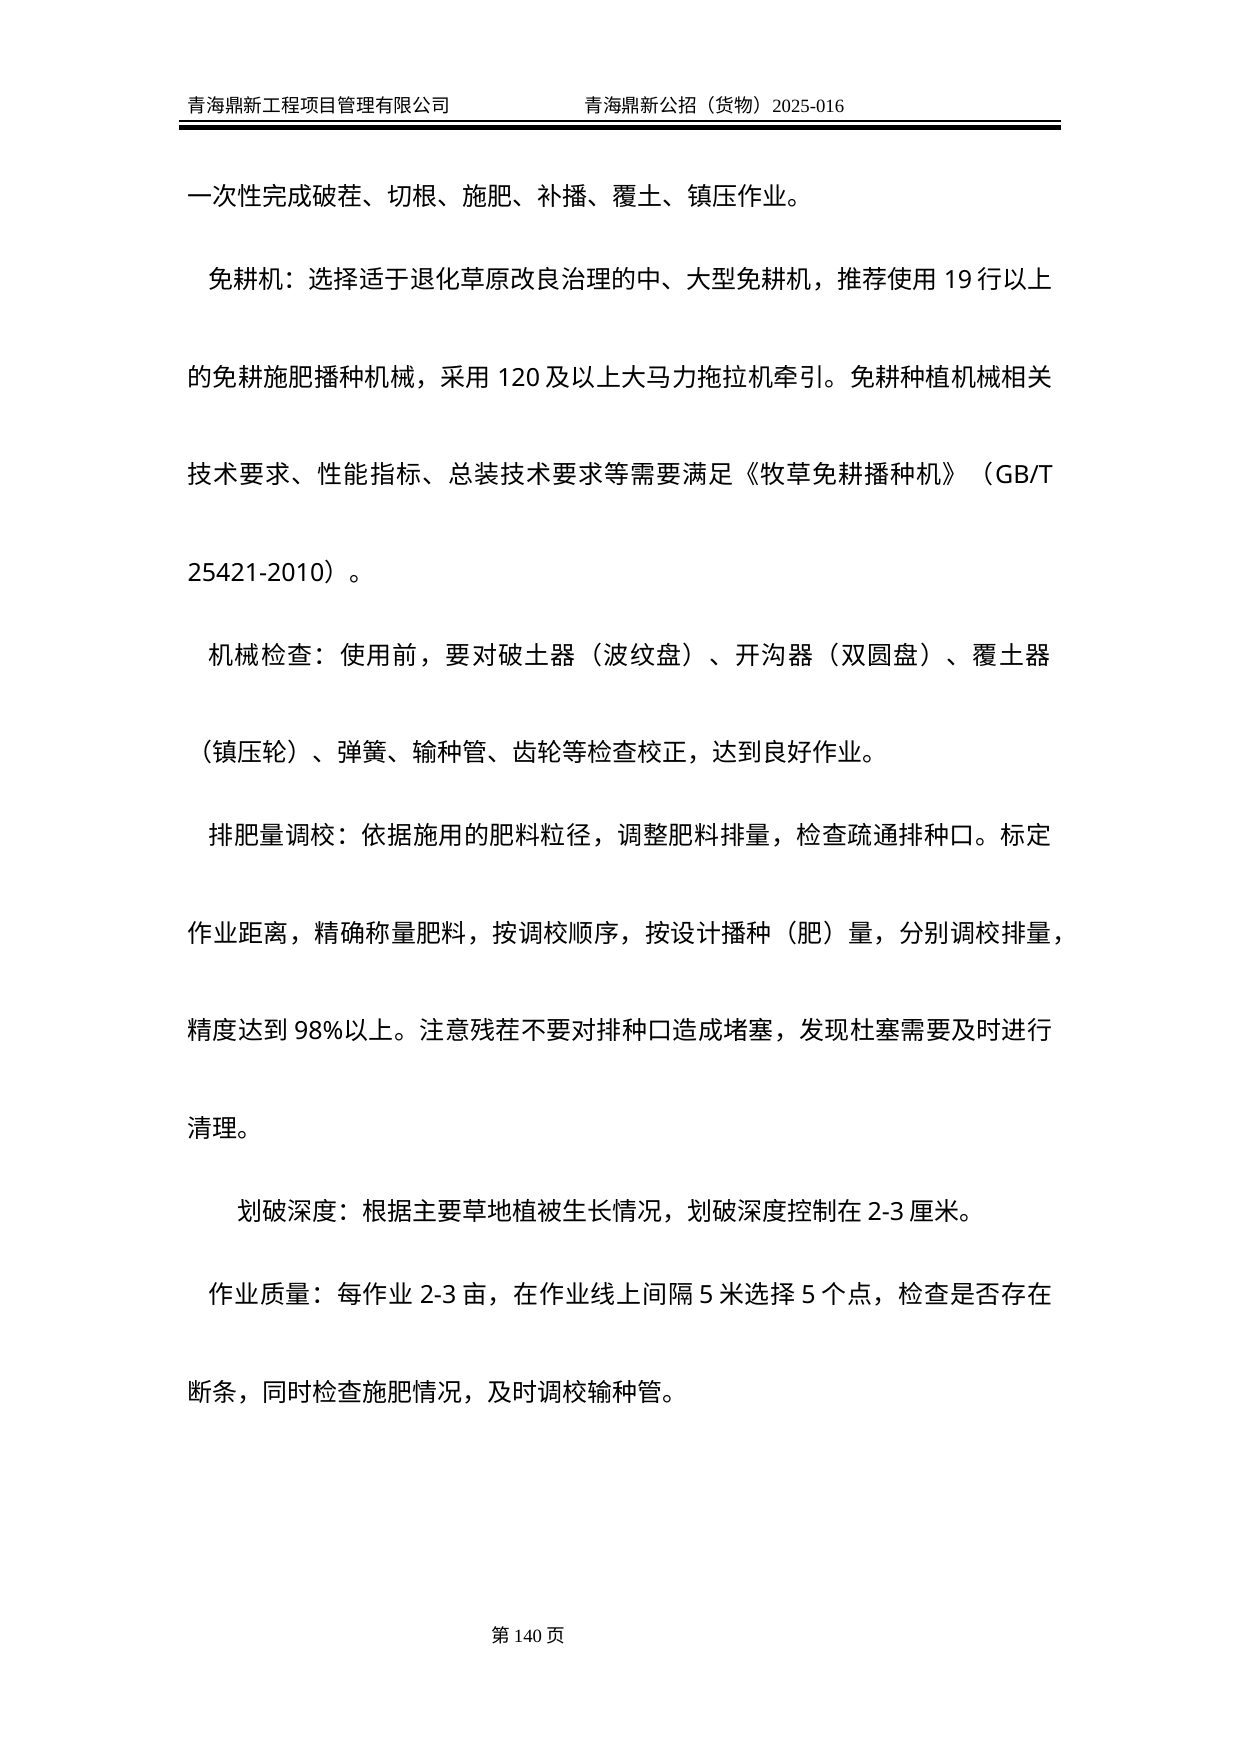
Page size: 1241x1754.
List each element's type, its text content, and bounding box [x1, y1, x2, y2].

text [187, 162, 1053, 227]
text 排肥量调校：依据施用的肥料粒径，调整肥料排量，检查疏通排种口。标定作业距离，精确称量肥料，按调校顺序，按设计播种（肥）量，分别调校排量，精度达到98%以上。注意残茬不要对排种口造成堵塞，发现杜塞需要及时进行清理。 [187, 801, 1053, 1159]
text 免耕机：选择适于退化草原改良治理的中、大型免耕机，推荐使用19行以上的免耕施肥播种机械，采用120及以上大马力拖拉机牵引。免耕种植机械相关技术要求、性能指标、总装技术要求等需要满足《牧草免耕播种机》（GB/T 25421-2010）。 [187, 245, 1053, 603]
text 机械检查：使用前，要对破土器（波纹盘）、开沟器（双圆盘）、覆土器（镇压轮）、弹簧、输种管、齿轮等检查校正，达到良好作业。 [187, 621, 1053, 783]
text 作业质量：每作业2-3亩，在作业线上间隔5米选择5个点，检查是否存在断条，同时检查施肥情况，及时调校输种管。 [187, 1260, 1053, 1423]
text 划破深度：根据主要草地植被生长情况，划破深度控制在2-3厘米。 [187, 1177, 1053, 1242]
